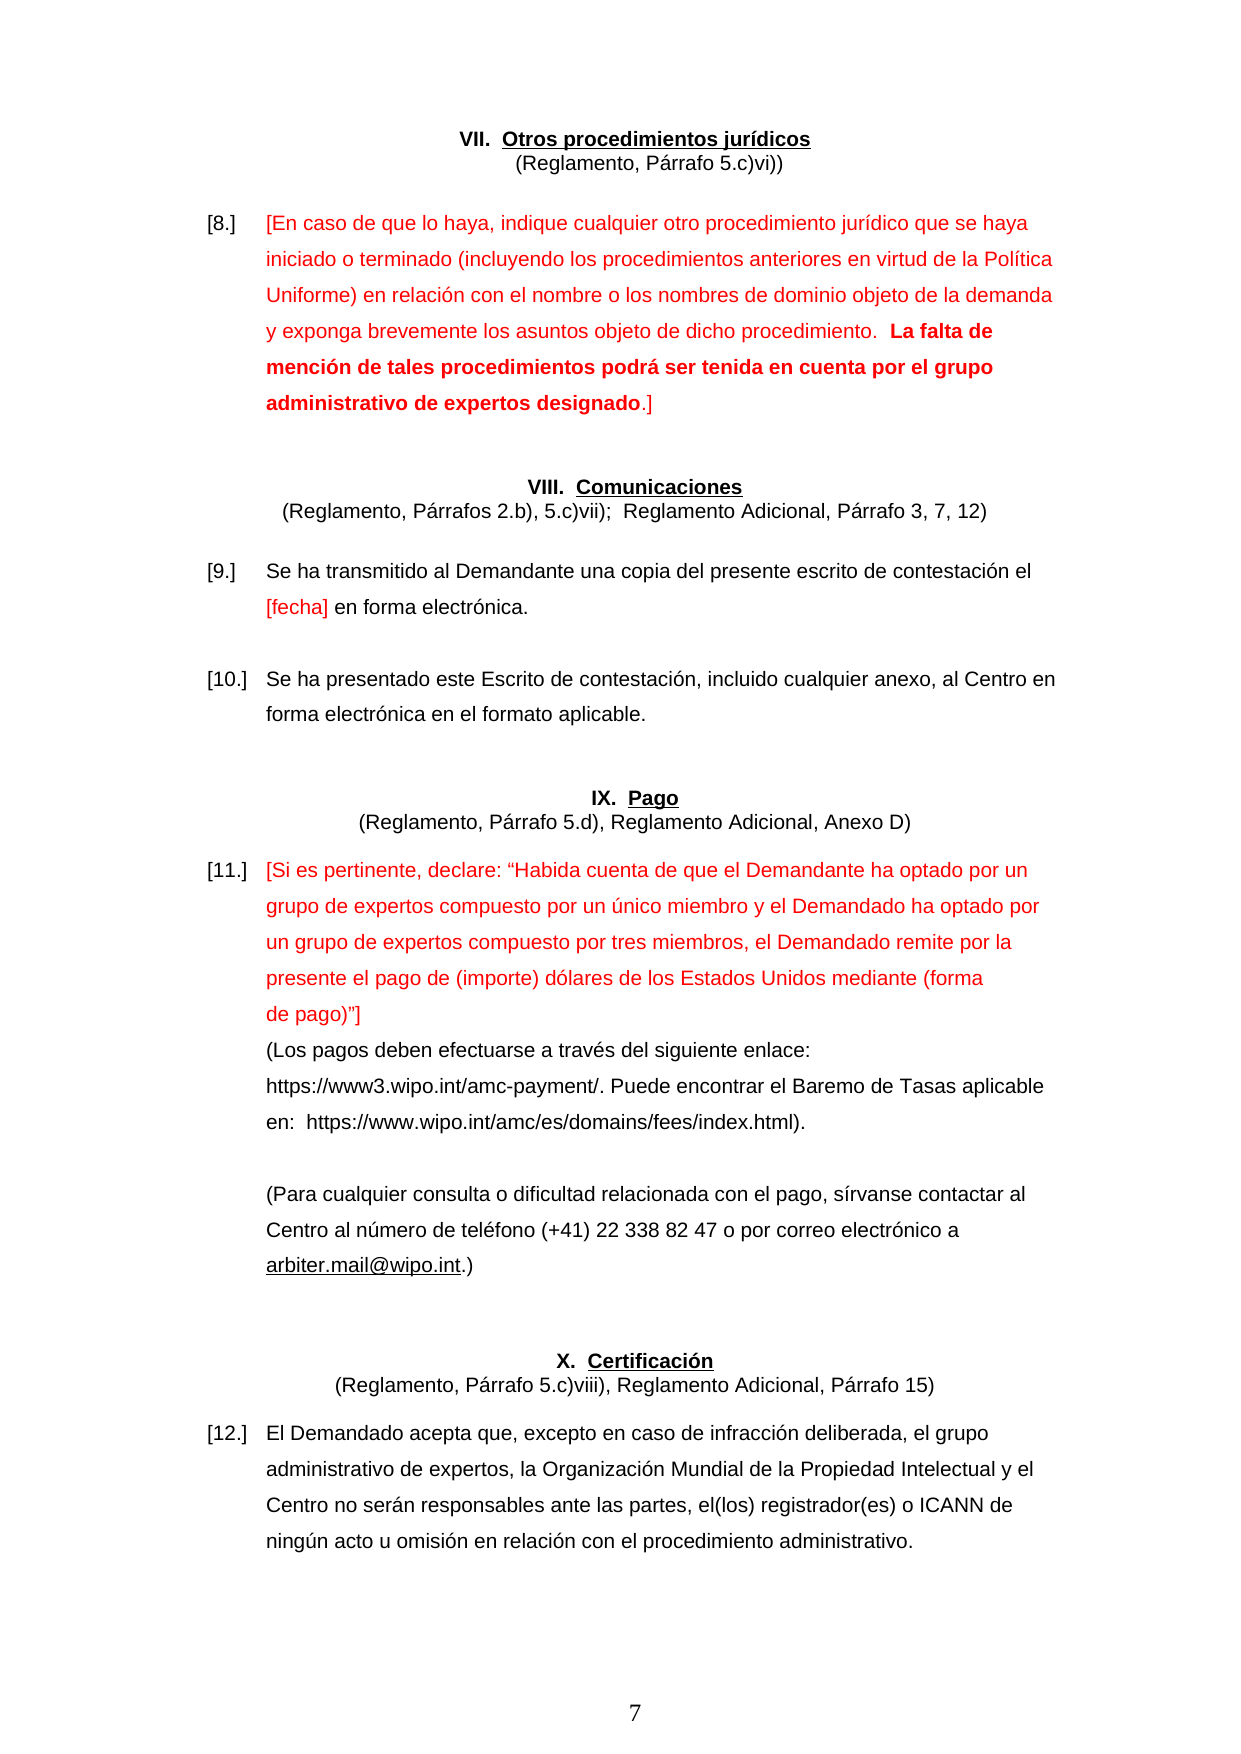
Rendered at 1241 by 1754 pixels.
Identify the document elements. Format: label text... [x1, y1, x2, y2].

subtitle (Reglamento, Párrafos 2.b), 5.c)vii); Reglamento Adicional, Párrafo 3, 7, 12) [207, 499, 1063, 523]
text (Los pagos deben efectuarse a través del siguiente enlace: https://www3.wipo.int/amc-payment/. Puede encontrar el Baremo de Tasas aplicable en: https://www.wipo.int/amc/es/domains/fees/index.html). [266, 1038, 1063, 1133]
text VII. Otros procedimientos jurídicos [207, 127, 1063, 151]
text [8.] [En caso de que lo haya, indique cualquier otro procedimiento jurídico que se haya iniciado o terminado (incluyendo los procedimientos anteriores en virtud de la Política Uniforme) en relación con el nombre o los nombres de dominio objeto de la demanda y exponga brevemente los asuntos objeto de dicho procedimiento. La falta de mención de tales procedimientos podrá ser tenida en cuenta por el grupo administrativo de expertos designado.] [207, 211, 1063, 415]
text [9.] Se ha transmitido al Demandante una copia del presente escrito de contestación el [fecha] en forma electrónica. [207, 558, 1063, 618]
text [10.] Se ha presentado este Escrito de contestación, incluido cualquier anexo, al Centro en forma electrónica en el formato aplicable. [207, 666, 1063, 726]
text (Reglamento, Párrafo 5.c)vi)) [207, 151, 1063, 175]
text (Para cualquier consulta o dificultad relacionada con el pago, sírvanse contactar al Centro al número de teléfono (+41) 22 338 82 47 o por correo electrónico a arbiter.mail@wipo.int.) [266, 1181, 1063, 1277]
subtitle IX. Pago [207, 786, 1063, 810]
text [12.] El Demandado acepta que, excepto en caso de infracción deliberada, el grupo administrativo de expertos, la Organización Mundial de la Propiedad Intelectual y el Centro no serán responsables ante las partes, el(los) registrador(es) o ICANN de ningún acto u omisión en relación con el procedimiento administrativo. [207, 1421, 1063, 1553]
text [11.] [Si es pertinente, declare: “Habida cuenta de que el Demandante ha optado por un grupo de expertos compuesto por un único miembro y el Demandado ha optado por un grupo de expertos compuesto por tres miembros, el Demandado remite por la presente el pago de (importe) dólares de los Estados Unidos mediante (forma de pago)”] [207, 858, 1063, 1026]
subtitle X. Certificación [207, 1349, 1063, 1373]
subtitle (Reglamento, Párrafo 5.c)viii), Reglamento Adicional, Párrafo 15) [207, 1373, 1063, 1397]
text (Reglamento, Párrafo 5.d), Reglamento Adicional, Anexo D) [207, 810, 1063, 834]
subtitle VIII. Comunicaciones [207, 475, 1063, 499]
